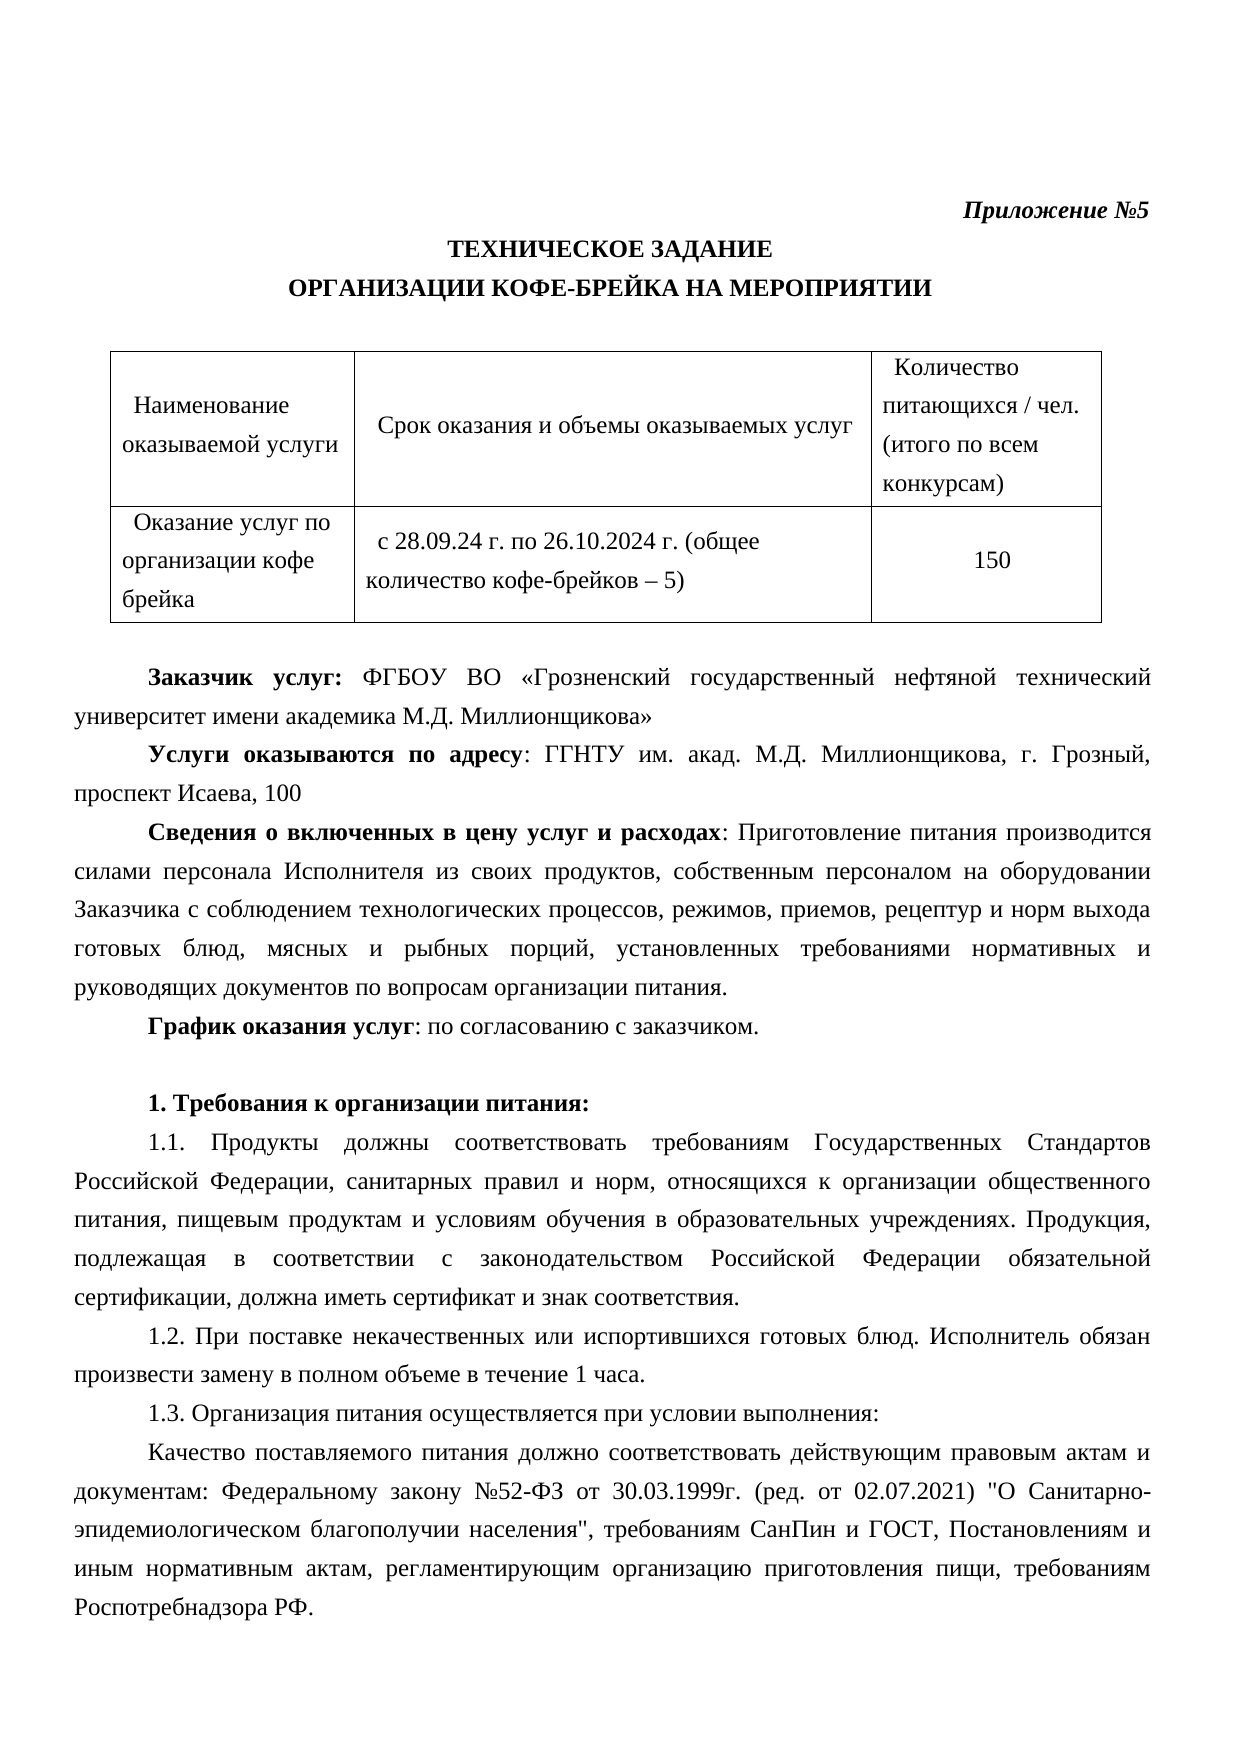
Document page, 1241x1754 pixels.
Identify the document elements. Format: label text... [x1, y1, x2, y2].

table_cell с 28.09.24 г. по 26.10.2024 г. (общее количество кофе-брейков – 5) [355, 507, 871, 622]
text График оказания услуг: по согласованию с заказчиком. [74, 1011, 1152, 1039]
text Услуги оказываются по адресу: ГГНТУ им. акад. М.Д. Миллионщикова, г. Грозный, проспект Исаева, 100 [74, 739, 1152, 807]
text ТЕХНИЧЕСКОЕ ЗАДАНИЕ [68, 234, 1152, 263]
text 1.3. Организация питания осуществляется при условии выполнения: [74, 1398, 1152, 1427]
text Сведения о включенных в цену услуг и расходах: Приготовление питания производится силами персонала Исполнителя из своих продуктов, собственным персоналом на оборудовании Заказчика с соблюдением технологических процессов, режимов, приемов, рецептур и норм выхода готовых блюд, мясных и рыбных порций, установленных требованиями нормативных и руководящих документов по вопросам организации питания. [74, 817, 1152, 1001]
text Качество поставляемого питания должно соответствовать действующим правовым актам и документам: Федеральному закону №52-ФЗ от 30.03.1999г. (ред. от 02.07.2021) "О Санитарно- эпидемиологическом благополучии населения", требованиям СанПин и ГОСТ, Постановлениям и иным нормативным актам, регламентирующим организацию приготовления пищи, требованиям Роспотребнадзора РФ. [74, 1437, 1152, 1621]
text Приложение №5 [74, 196, 1152, 224]
text 1.2. При поставке некачественных или испортившихся готовых блюд. Исполнитель обязан произвести замену в полном объеме в течение 1 часа. [74, 1321, 1152, 1388]
text Заказчик услуг: ФГБОУ ВО «Грозненский государственный нефтяной технический университет имени академика М.Д. Миллионщикова» [74, 662, 1152, 729]
table_cell 150 [872, 507, 1101, 622]
table_header Количество питающихся / чел. (итого по всем конкурсам) [872, 352, 1101, 506]
table_cell Оказание услуг по организации кофе брейка [111, 507, 354, 622]
table_header Срок оказания и объемы оказываемых услуг [355, 352, 871, 506]
table_header Наименование оказываемой услуги [111, 352, 354, 506]
text 1. Требования к организации питания: [74, 1088, 1152, 1117]
text 1.1. Продукты должны соответствовать требованиям Государственных Стандартов Российской Федерации, санитарных правил и норм, относящихся к организации общественного питания, пищевым продуктам и условиям обучения в образовательных учреждениях. Продукция, подлежащая в соответствии с законодательством Российской Федерации обязательной сертификации, должна иметь сертификат и знак соответствия. [74, 1127, 1152, 1311]
text ОРГАНИЗАЦИИ КОФЕ-БРЕЙКА НА МЕРОПРИЯТИИ [68, 273, 1152, 302]
